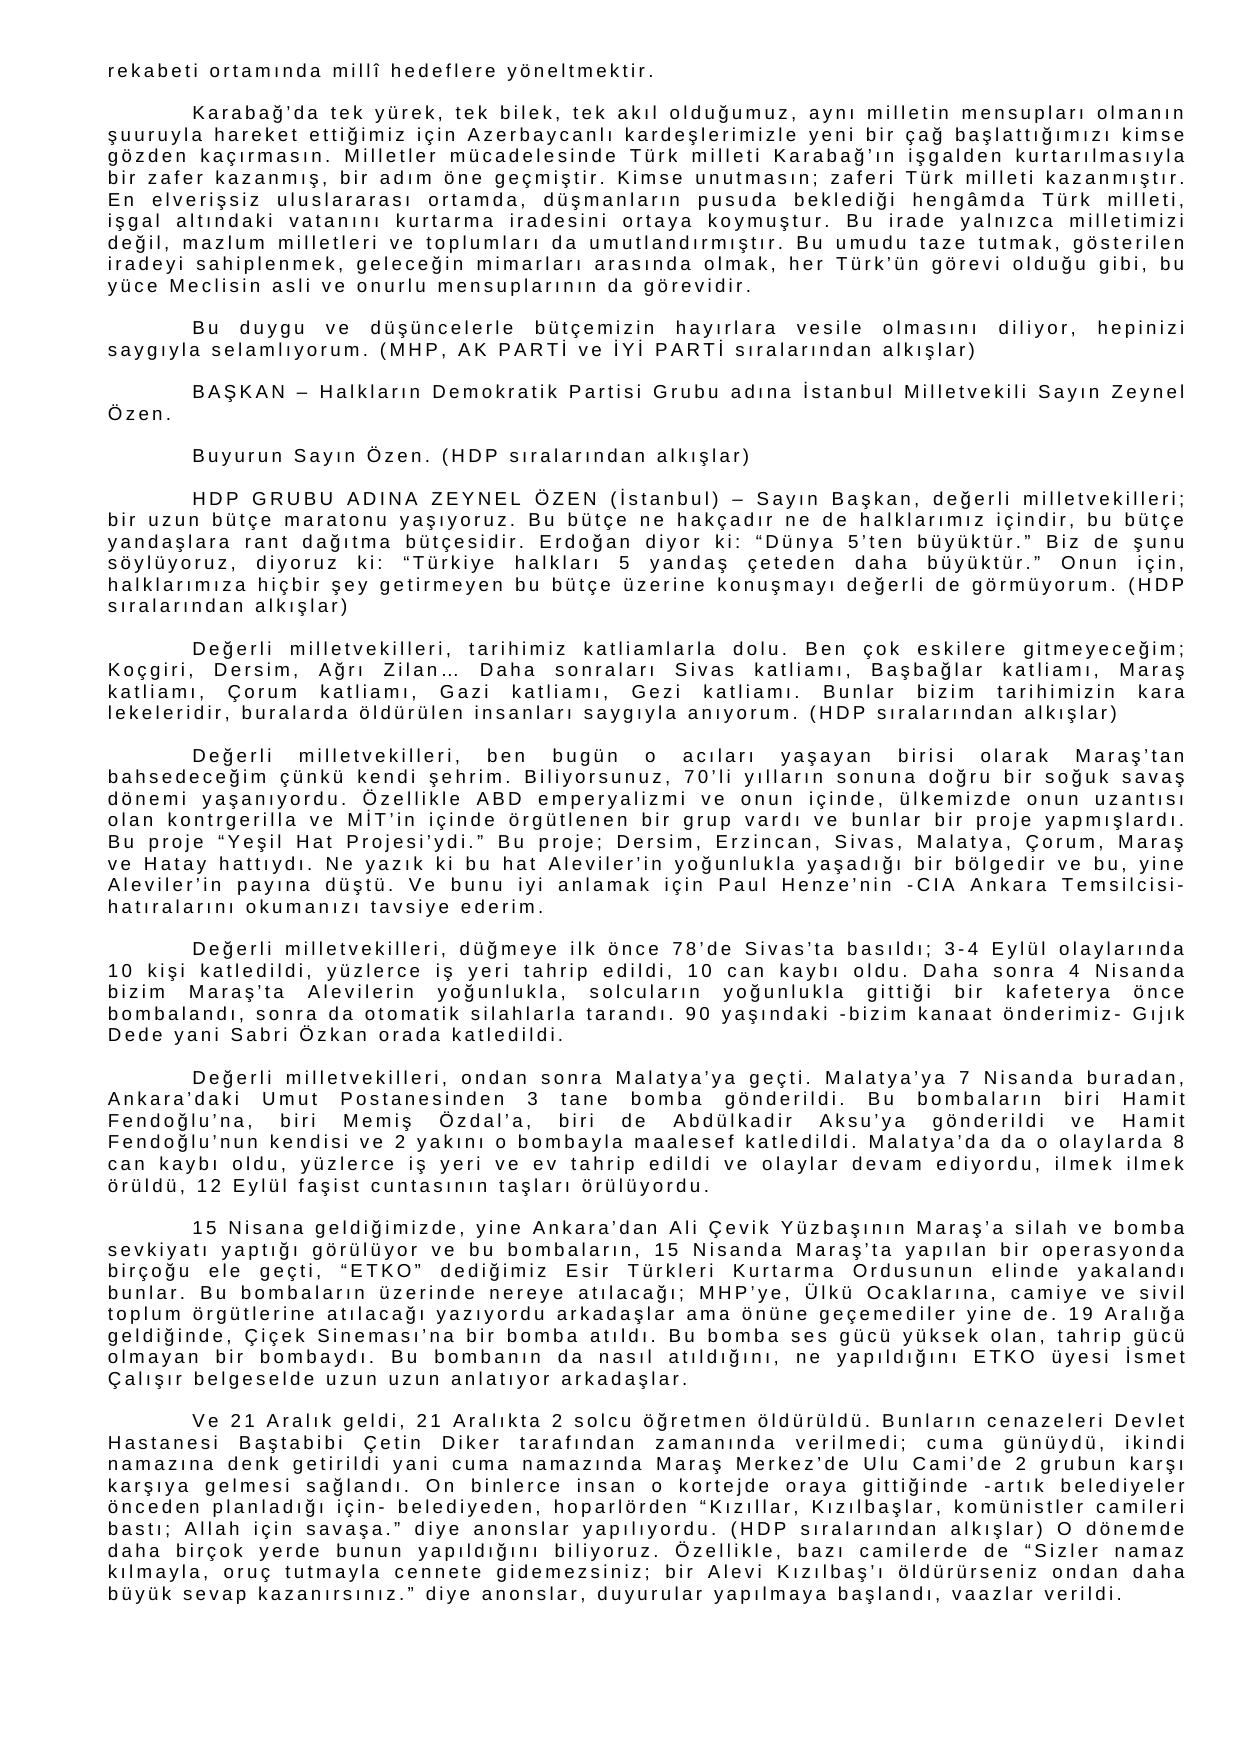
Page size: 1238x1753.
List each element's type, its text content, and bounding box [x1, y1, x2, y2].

text Ve 21 Aralık geldi, 21 Aralıkta 2 solcu öğretmen öldürüldü. Bunların cenazeleri Devlet Hastanesi Baştabibi Çetin Diker tarafından zamanında verilmedi; cuma günüydü, ikindi namazına denk getirildi yani cuma namazında Maraş Merkez’de Ulu Cami’de 2 grubun karşı karşıya gelmesi sağlandı. On binlerce insan o kortejde oraya gittiğinde -artık belediyeler önceden planladığı için- belediyeden, hoparlörden “Kızıllar, Kızılbaşlar, komünistler camileri bastı; Allah için savaşa.” diye anonslar yapılıyordu. (HDP sıralarından alkışlar) O dönemde daha birçok yerde bunun yapıldığını biliyoruz. Özellikle, bazı camilerde de “Sizler namaz kılmayla, oruç tutmayla cennete gidemezsiniz; bir Alevi Kızılbaş’ı öldürürseniz ondan daha büyük sevap kazanırsınız.” diye anonslar, duyurular yapılmaya başlandı, vaazlar verildi. [108, 1410, 1186, 1604]
text Bu duygu ve düşüncelerle bütçemizin hayırlara vesile olmasını diliyor, hepinizi saygıyla selamlıyorum. (MHP, AK PARTİ ve İYİ PARTİ sıralarından alkışlar) [108, 317, 1186, 360]
text Değerli milletvekilleri, düğmeye ilk önce 78’de Sivas’ta basıldı; 3-4 Eylül olaylarında 10 kişi katledildi, yüzlerce iş yeri tahrip edildi, 10 can kaybı oldu. Daha sonra 4 Nisanda bizim Maraş’ta Alevilerin yoğunlukla, solcuların yoğunlukla gittiği bir kafeterya önce bombalandı, sonra da otomatik silahlarla tarandı. 90 yaşındaki -bizim kanaat önderimiz- Gıjık Dede yani Sabri Özkan orada katledildi. [108, 938, 1186, 1046]
text BAŞKAN – Halkların Demokratik Partisi Grubu adına İstanbul Milletvekili Sayın Zeynel Özen. [108, 381, 1186, 424]
text Değerli milletvekilleri, ben bugün o acıları yaşayan birisi olarak Maraş’tan bahsedeceğim çünkü kendi şehrim. Biliyorsunuz, 70’li yılların sonuna doğru bir soğuk savaş dönemi yaşanıyordu. Özellikle ABD emperyalizmi ve onun içinde, ülkemizde onun uzantısı olan kontrgerilla ve MİT’in içinde örgütlenen bir grup vardı ve bunlar bir proje yapmışlardı. Bu proje “Yeşil Hat Projesi’ydi.” Bu proje; Dersim, Erzincan, Sivas, Malatya, Çorum, Maraş ve Hatay hattıydı. Ne yazık ki bu hat Aleviler’in yoğunlukla yaşadığı bir bölgedir ve bu, yine Aleviler’in payına düştü. Ve bunu iyi anlamak için Paul Henze’nin -CIA Ankara Temsilcisi- hatıralarını okumanızı tavsiye ederim. [108, 744, 1186, 917]
text Değerli milletvekilleri, tarihimiz katliamlarla dolu. Ben çok eskilere gitmeyeceğim; Koçgiri, Dersim, Ağrı Zilan… Daha sonraları Sivas katliamı, Başbağlar katliamı, Maraş katliamı, Çorum katliamı, Gazi katliamı, Gezi katliamı. Bunlar bizim tarihimizin kara lekeleridir, buralarda öldürülen insanları saygıyla anıyorum. (HDP sıralarından alkışlar) [108, 637, 1186, 724]
text Değerli milletvekilleri, ondan sonra Malatya’ya geçti. Malatya’ya 7 Nisanda buradan, Ankara’daki Umut Postanesinden 3 tane bomba gönderildi. Bu bombaların biri Hamit Fendoğlu’na, biri Memiş Özdal’a, biri de Abdülkadir Aksu’ya gönderildi ve Hamit Fendoğlu’nun kendisi ve 2 yakını o bombayla maalesef katledildi. Malatya’da da o olaylarda 8 can kaybı oldu, yüzlerce iş yeri ve ev tahrip edildi ve olaylar devam ediyordu, ilmek ilmek örüldü, 12 Eylül faşist cuntasının taşları örülüyordu. [108, 1067, 1186, 1196]
text HDP GRUBU ADINA ZEYNEL ÖZEN (İstanbul) – Sayın Başkan, değerli milletvekilleri; bir uzun bütçe maratonu yaşıyoruz. Bu bütçe ne hakçadır ne de halklarımız içindir, bu bütçe yandaşlara rant dağıtma bütçesidir. Erdoğan diyor ki: “Dünya 5’ten büyüktür.” Biz de şunu söylüyoruz, diyoruz ki: “Türkiye halkları 5 yandaş çeteden daha büyüktür.” Onun için, halklarımıza hiçbir şey getirmeyen bu bütçe üzerine konuşmayı değerli de görmüyorum. (HDP sıralarından alkışlar) [108, 487, 1186, 617]
text Buyurun Sayın Özen. (HDP sıralarından alkışlar) [108, 445, 1186, 466]
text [108, 60, 1186, 81]
text 15 Nisana geldiğimizde, yine Ankara’dan Ali Çevik Yüzbaşının Maraş’a silah ve bomba sevkiyatı yaptığı görülüyor ve bu bombaların, 15 Nisanda Maraş’ta yapılan bir operasyonda birçoğu ele geçti, “ETKO” dediğimiz Esir Türkleri Kurtarma Ordusunun elinde yakalandı bunlar. Bu bombaların üzerinde nereye atılacağı; MHP’ye, Ülkü Ocaklarına, camiye ve sivil toplum örgütlerine atılacağı yazıyordu arkadaşlar ama önüne geçemediler yine de. 19 Aralığa geldiğinde, Çiçek Sineması’na bir bomba atıldı. Bu bomba ses gücü yüksek olan, tahrip gücü olmayan bir bombaydı. Bu bombanın da nasıl atıldığını, ne yapıldığını ETKO üyesi İsmet Çalışır belgeselde uzun uzun anlatıyor arkadaşlar. [108, 1217, 1186, 1389]
text Karabağ’da tek yürek, tek bilek, tek akıl olduğumuz, aynı milletin mensupları olmanın şuuruyla hareket ettiğimiz için Azerbaycanlı kardeşlerimizle yeni bir çağ başlattığımızı kimse gözden kaçırmasın. Milletler mücadelesinde Türk milleti Karabağ’ın işgalden kurtarılmasıyla bir zafer kazanmış, bir adım öne geçmiştir. Kimse unutmasın; zaferi Türk milleti kazanmıştır. En elverişsiz uluslararası ortamda, düşmanların pusuda beklediği hengâmda Türk milleti, işgal altındaki vatanını kurtarma iradesini ortaya koymuştur. Bu irade yalnızca milletimizi değil, mazlum milletleri ve toplumları da umutlandırmıştır. Bu umudu taze tutmak, gösterilen iradeyi sahiplenmek, geleceğin mimarları arasında olmak, her Türk’ün görevi olduğu gibi, bu yüce Meclisin asli ve onurlu mensuplarının da görevidir. [108, 102, 1186, 296]
